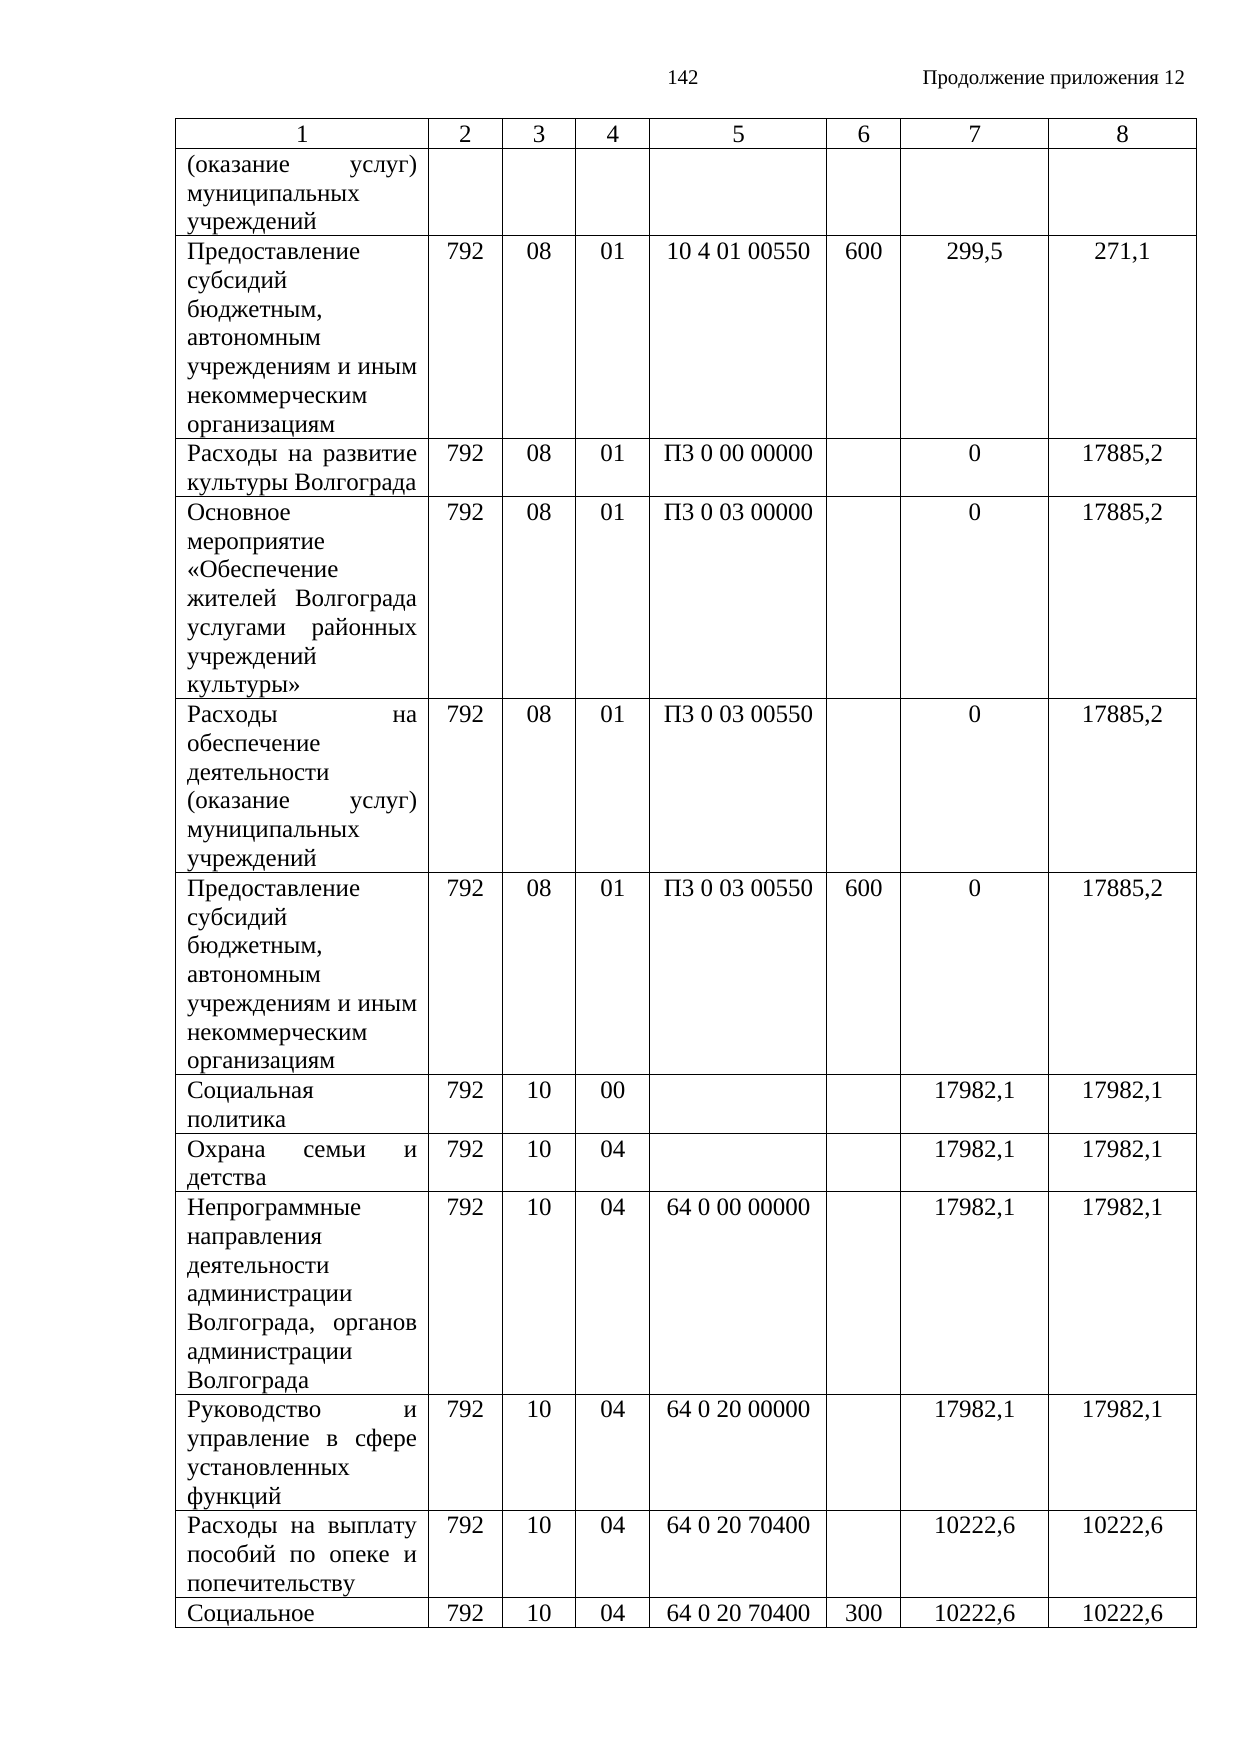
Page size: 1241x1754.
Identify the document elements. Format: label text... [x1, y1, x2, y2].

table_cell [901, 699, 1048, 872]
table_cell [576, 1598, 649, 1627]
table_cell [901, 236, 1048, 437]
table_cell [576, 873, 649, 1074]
table_header 6 [827, 119, 900, 148]
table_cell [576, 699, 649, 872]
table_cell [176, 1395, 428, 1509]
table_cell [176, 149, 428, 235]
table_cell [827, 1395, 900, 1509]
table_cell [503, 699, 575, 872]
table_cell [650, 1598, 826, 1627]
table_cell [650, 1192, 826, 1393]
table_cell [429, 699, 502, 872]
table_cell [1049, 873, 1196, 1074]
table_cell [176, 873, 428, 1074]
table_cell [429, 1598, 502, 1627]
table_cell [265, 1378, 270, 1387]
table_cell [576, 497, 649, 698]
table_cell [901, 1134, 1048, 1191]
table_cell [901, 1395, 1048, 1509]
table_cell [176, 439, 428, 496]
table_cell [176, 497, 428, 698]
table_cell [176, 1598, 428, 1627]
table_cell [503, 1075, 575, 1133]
table_header 4 [576, 119, 649, 148]
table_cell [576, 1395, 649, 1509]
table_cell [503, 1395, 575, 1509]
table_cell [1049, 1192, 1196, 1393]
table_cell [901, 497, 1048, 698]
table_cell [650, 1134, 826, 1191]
table_header 8 [1049, 119, 1196, 148]
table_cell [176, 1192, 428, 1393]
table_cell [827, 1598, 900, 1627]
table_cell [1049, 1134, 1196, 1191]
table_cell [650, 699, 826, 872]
table_header 1 [176, 119, 428, 148]
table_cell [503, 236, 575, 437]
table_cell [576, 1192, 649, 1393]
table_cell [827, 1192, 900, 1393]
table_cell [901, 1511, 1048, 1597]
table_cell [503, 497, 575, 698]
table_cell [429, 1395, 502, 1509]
table_header 2 [429, 119, 502, 148]
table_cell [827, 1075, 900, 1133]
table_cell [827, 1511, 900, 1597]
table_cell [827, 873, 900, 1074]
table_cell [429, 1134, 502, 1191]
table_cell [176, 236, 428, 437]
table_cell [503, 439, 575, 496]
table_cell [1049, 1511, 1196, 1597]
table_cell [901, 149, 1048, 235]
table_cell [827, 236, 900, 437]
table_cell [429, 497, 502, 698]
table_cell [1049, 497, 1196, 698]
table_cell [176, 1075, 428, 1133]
table_header 7 [901, 119, 1048, 148]
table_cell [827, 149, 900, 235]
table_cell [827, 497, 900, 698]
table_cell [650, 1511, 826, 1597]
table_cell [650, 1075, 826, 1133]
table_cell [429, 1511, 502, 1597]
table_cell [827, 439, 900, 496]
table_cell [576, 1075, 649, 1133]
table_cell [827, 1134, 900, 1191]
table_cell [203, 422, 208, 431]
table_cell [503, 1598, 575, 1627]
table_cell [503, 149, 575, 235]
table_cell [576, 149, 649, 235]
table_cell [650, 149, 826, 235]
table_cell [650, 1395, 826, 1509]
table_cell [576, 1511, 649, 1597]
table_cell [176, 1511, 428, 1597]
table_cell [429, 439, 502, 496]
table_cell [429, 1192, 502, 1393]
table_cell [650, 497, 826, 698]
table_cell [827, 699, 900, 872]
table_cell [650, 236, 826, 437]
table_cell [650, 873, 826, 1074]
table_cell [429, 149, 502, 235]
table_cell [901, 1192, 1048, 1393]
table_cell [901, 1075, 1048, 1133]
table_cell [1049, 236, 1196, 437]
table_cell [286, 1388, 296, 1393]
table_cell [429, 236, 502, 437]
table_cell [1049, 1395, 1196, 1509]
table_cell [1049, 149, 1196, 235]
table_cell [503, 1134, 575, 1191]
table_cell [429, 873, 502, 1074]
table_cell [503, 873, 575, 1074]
table_header 3 [503, 119, 575, 148]
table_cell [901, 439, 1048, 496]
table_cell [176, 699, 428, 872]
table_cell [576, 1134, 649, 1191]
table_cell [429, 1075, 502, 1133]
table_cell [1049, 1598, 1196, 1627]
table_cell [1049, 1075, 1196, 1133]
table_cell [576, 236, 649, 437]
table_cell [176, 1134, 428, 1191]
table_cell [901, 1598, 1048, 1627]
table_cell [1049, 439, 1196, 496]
table_header 5 [650, 119, 826, 148]
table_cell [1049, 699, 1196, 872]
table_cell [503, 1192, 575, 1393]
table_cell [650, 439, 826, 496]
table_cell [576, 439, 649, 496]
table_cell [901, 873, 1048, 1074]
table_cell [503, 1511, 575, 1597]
